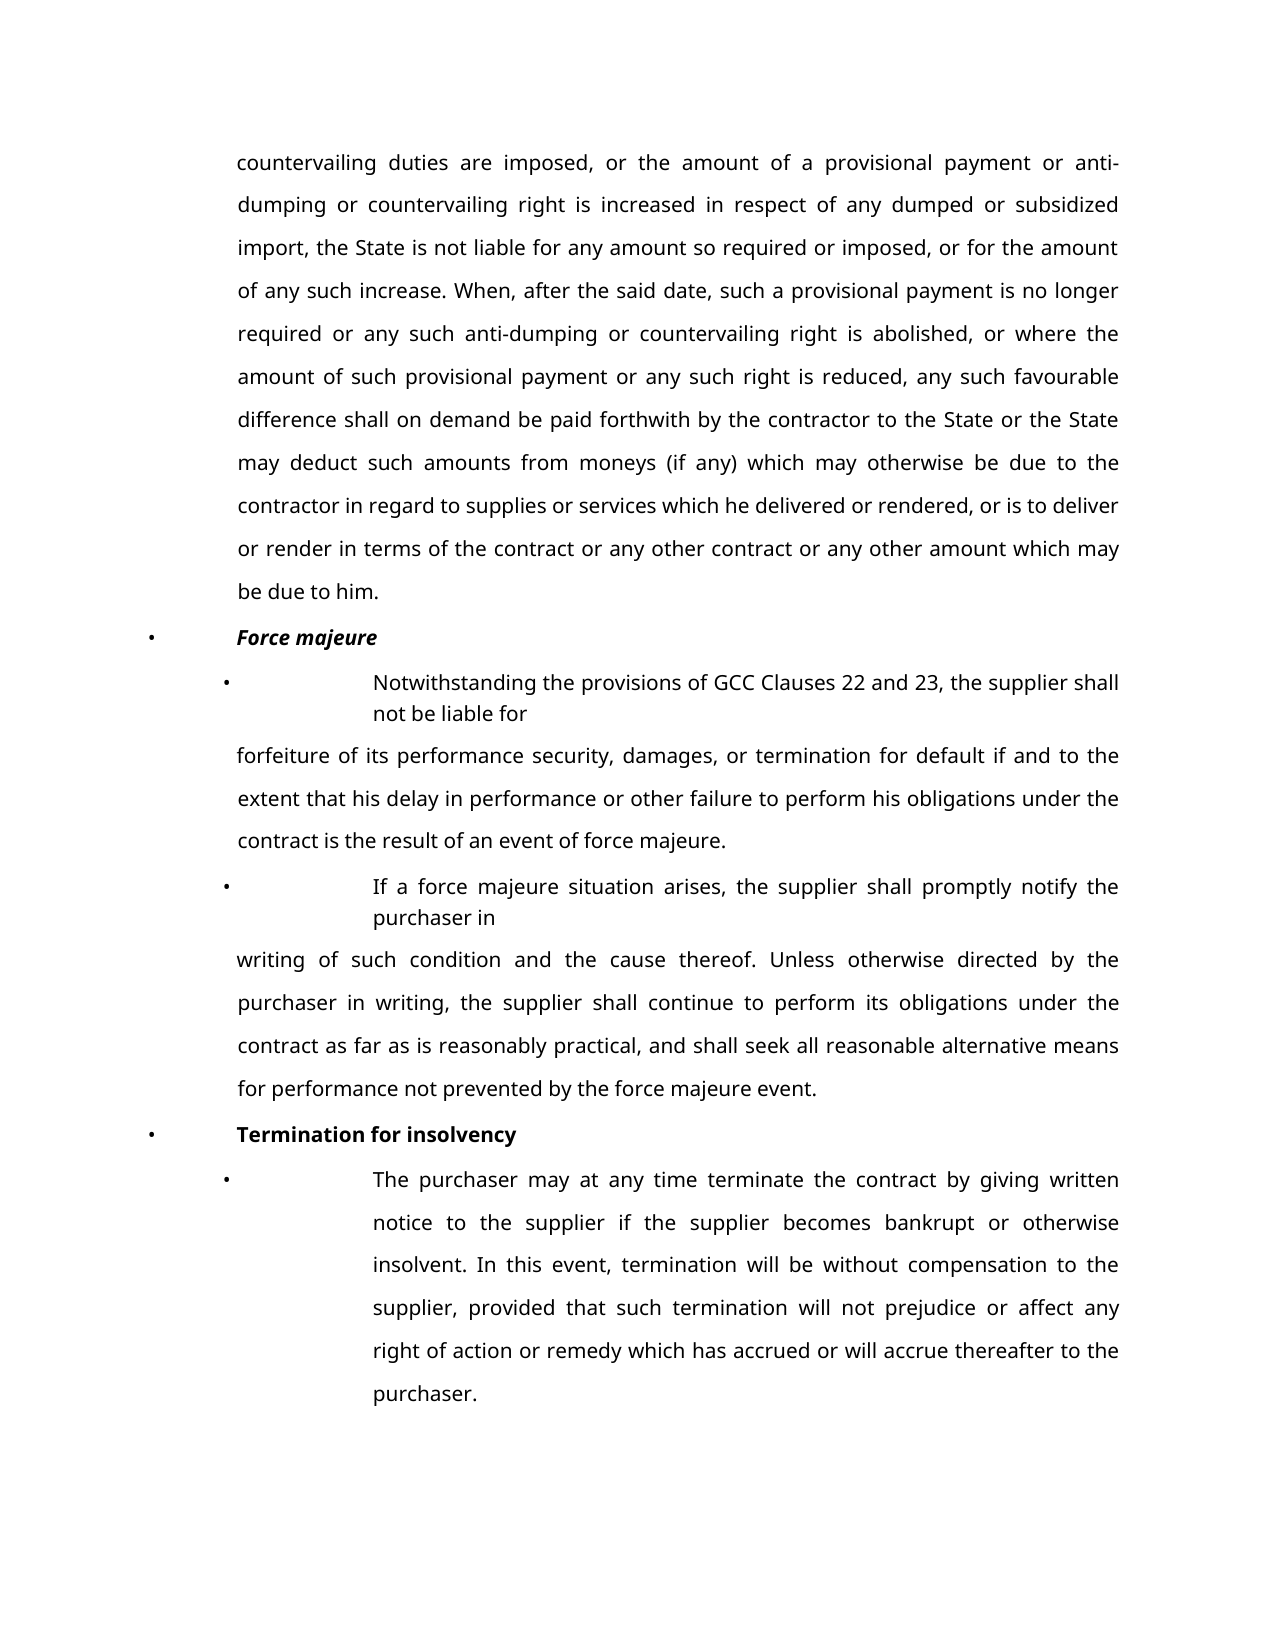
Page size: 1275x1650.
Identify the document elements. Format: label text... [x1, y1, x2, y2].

list Notwithstanding the provisions of GCC Clauses 22 and 23, the supplier shall not be liable for [223, 668, 1120, 727]
text forfeiture of its performance security, damages, or termination for default if and to the extent that his delay in performance or other failure to perform his obligations under the contract is the result of an event of force majeure. [236, 741, 1120, 855]
text writing of such condition and the cause thereof. Unless otherwise directed by the purchaser in writing, the supplier shall continue to perform its obligations under the contract as far as is reasonably practical, and shall seek all reasonable alternative means for performance not prevented by the force majeure event. [236, 945, 1120, 1102]
text countervailing duties are imposed, or the amount of a provisional payment or anti-dumping or countervailing right is increased in respect of any dumped or subsidized import, the State is not liable for any amount so required or imposed, or for the amount of any such increase. When, after the said date, such a provisional payment is no longer required or any such anti-dumping or countervailing right is abolished, or where the amount of such provisional payment or any such right is reduced, any such favourable difference shall on demand be paid forthwith by the contractor to the State or the State may deduct such amounts from moneys (if any) which may otherwise be due to the contractor in regard to supplies or services which he delivered or rendered, or is to deliver or render in terms of the contract or any other contract or any other amount which may be due to him. [236, 148, 1120, 605]
list Force majeure [148, 623, 1127, 651]
list Termination for insolvency [148, 1120, 1127, 1148]
list If a force majeure situation arises, the supplier shall promptly notify the purchaser in [223, 872, 1120, 932]
list The purchaser may at any time terminate the contract by giving written notice to the supplier if the supplier becomes bankrupt or otherwise insolvent. In this event, termination will be without compensation to the supplier, provided that such termination will not prejudice or affect any right of action or remedy which has accrued or will accrue thereafter to the purchaser. [223, 1165, 1120, 1408]
